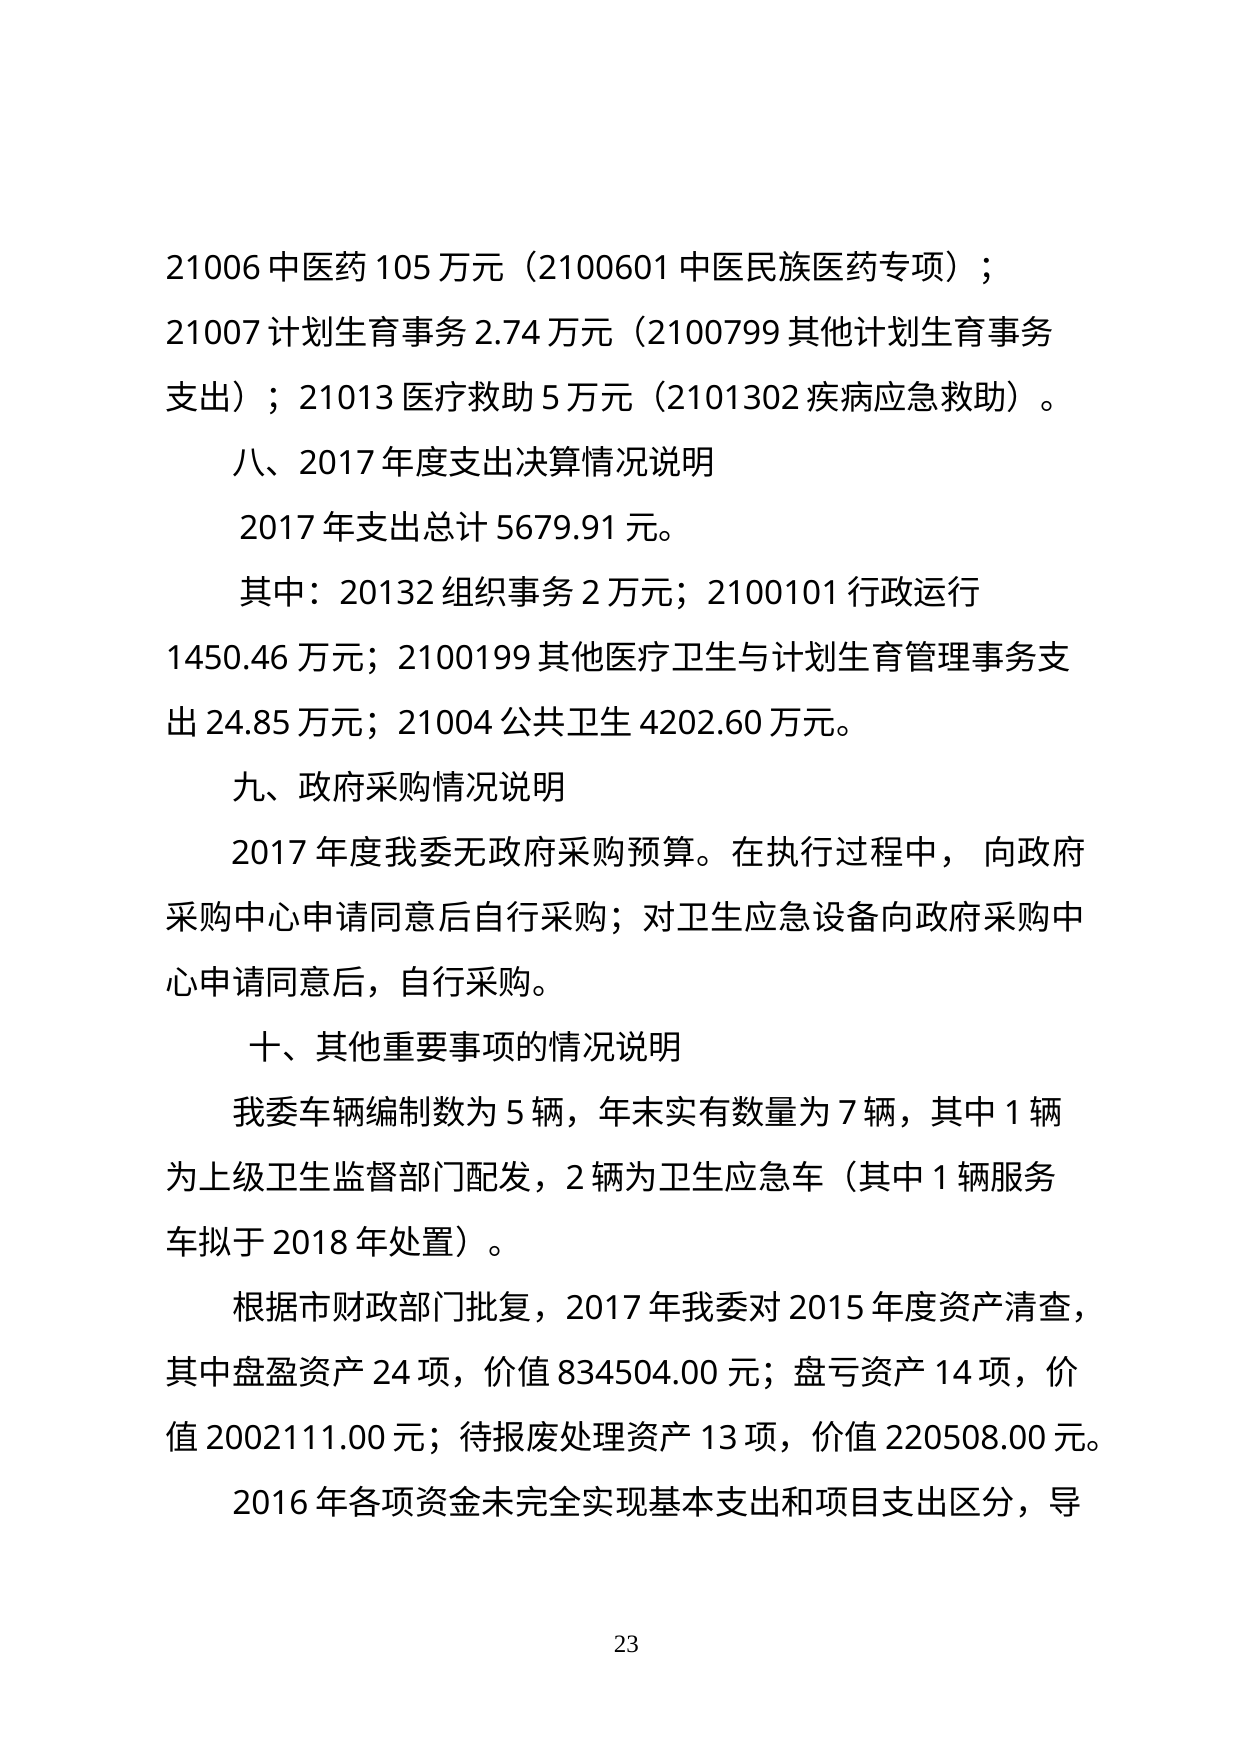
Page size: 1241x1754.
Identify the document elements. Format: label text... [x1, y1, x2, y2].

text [165, 233, 1087, 428]
text 2017年支出总计5679.91元。 [165, 493, 1087, 558]
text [165, 1468, 1087, 1533]
text 十、其他重要事项的情况说明 [165, 1013, 1087, 1078]
text 根据市财政部门批复，2017年我委对2015年度资产清查，其中盘盈资产24项，价值834504.00 元；盘亏资产14项，价值2002111.00元；待报废处理资产13项，价值 220508.00元。 [165, 1273, 1087, 1468]
text 我委车辆编制数为5辆，年末实有数量为7辆，其中1辆为上级卫生监督部门配发，2辆为卫生应急车（其中1辆服务车拟于2018年处置）。 [165, 1078, 1087, 1273]
text 其中：20132组织事务2万元；2100101行政运行 1450.46 万元；2100199其他医疗卫生与计划生育管理事务支出24.85万元；21004公共卫生4202.60万元。 [165, 558, 1087, 753]
text 八、2017年度支出决算情况说明 [165, 428, 1087, 493]
text 2017年度我委无政府采购预算。在执行过程中， 向政府采购中心申请同意后自行采购；对卫生应急设备向政府采购中心申请同意后，自行采购。 [165, 818, 1087, 1013]
text 九、政府采购情况说明 [165, 753, 1087, 818]
